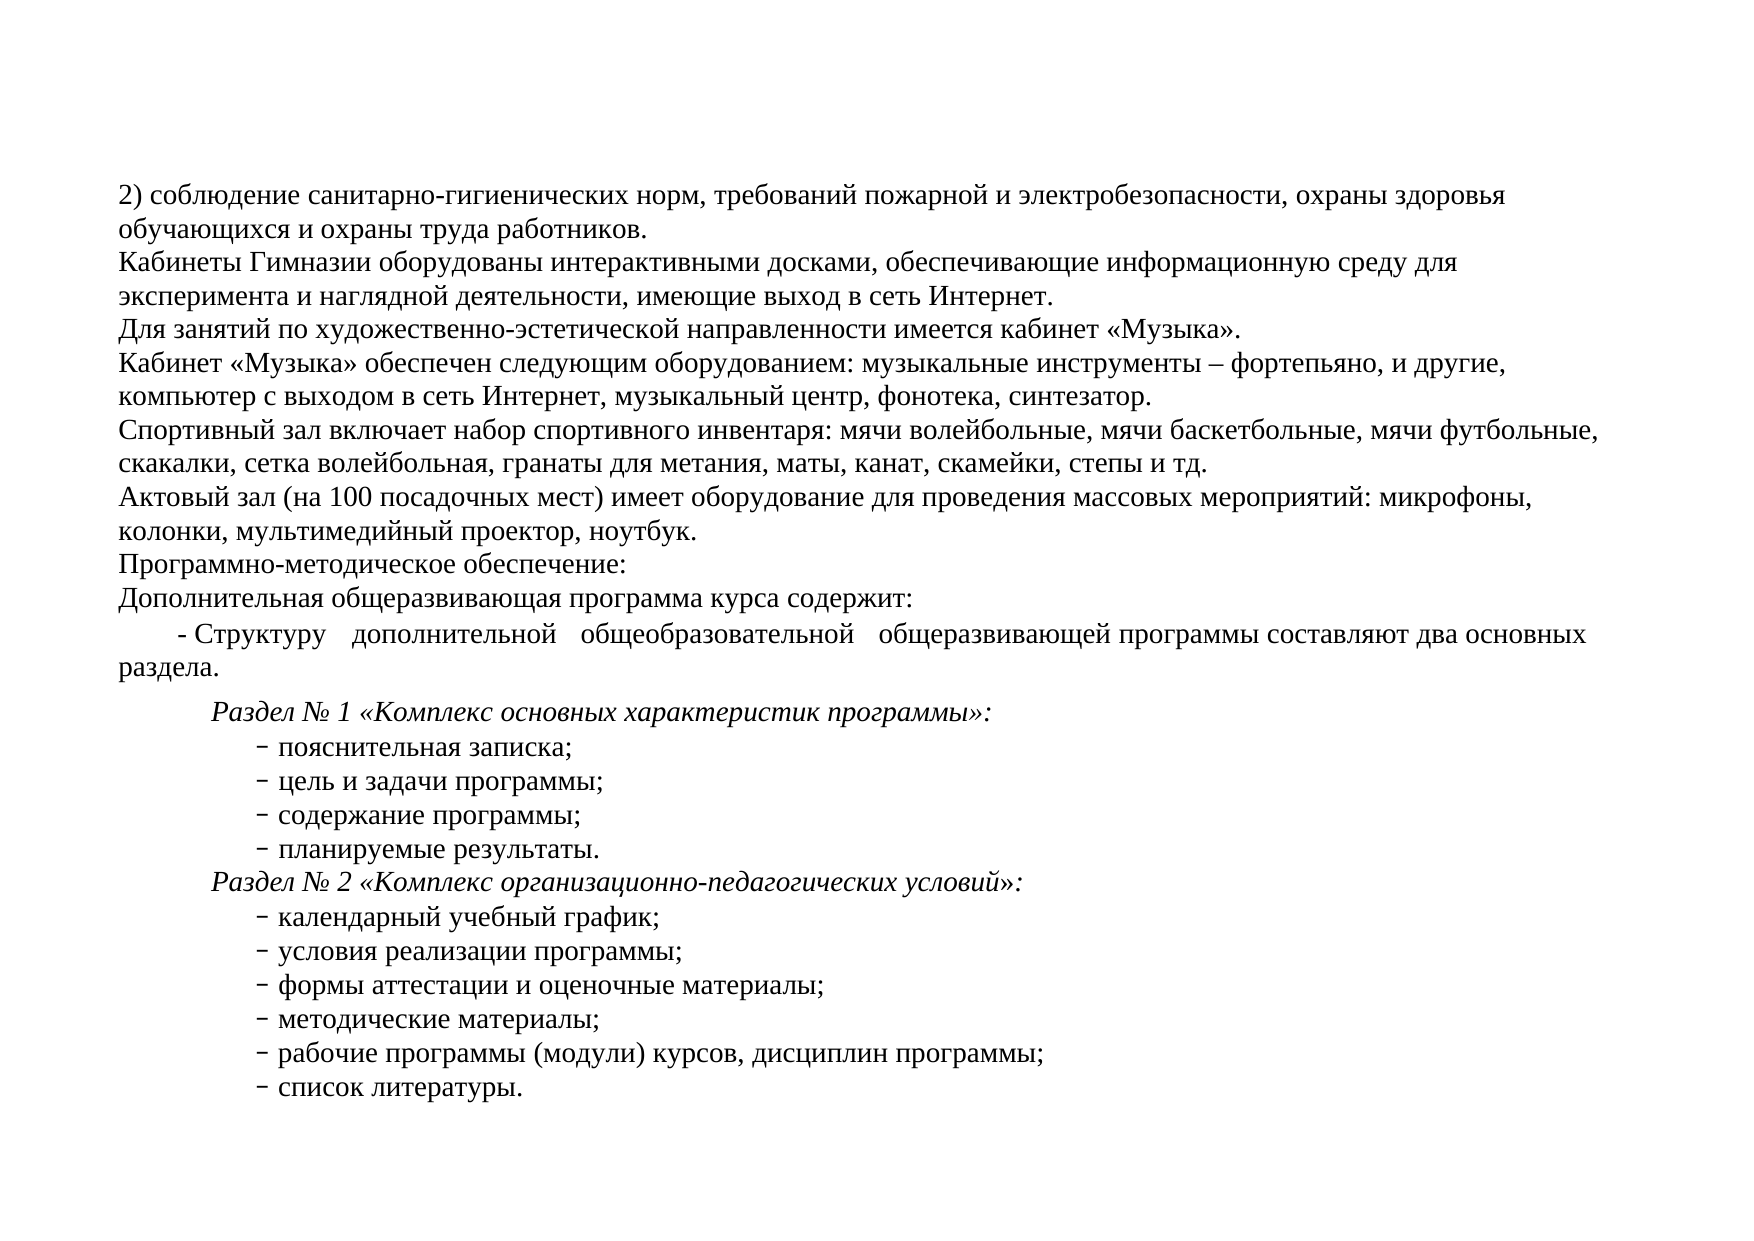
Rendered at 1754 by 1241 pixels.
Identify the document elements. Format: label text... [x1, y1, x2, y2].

text Дополнительная общеразвивающая программа курса содержит: [118, 580, 1636, 613]
text Раздел № 1 «Комплекс основных характеристик программы»: [211, 695, 1636, 728]
text − условия реализации программы; [255, 933, 1636, 967]
text − список литературы. [255, 1069, 1636, 1104]
text − содержание программы; [255, 797, 1636, 831]
text − планируемые результаты. [255, 831, 1636, 866]
text - Структуру дополнительной общеобразовательной общеразвивающей программы составляют два основных раздела. [118, 616, 1622, 683]
text Кабинеты Гимназии оборудованы интерактивными досками, обеспечивающие информационную среду для эксперимента и наглядной деятельности, имеющие выход в сеть Интернет. [118, 244, 1636, 311]
text − формы аттестации и оценочные материалы; [255, 967, 1636, 1001]
text Программно-методическое обеспечение: [118, 546, 1636, 580]
text Раздел № 2 «Комплекс организационно-педагогических условий»: [211, 866, 1636, 898]
text − рабочие программы (модули) курсов, дисциплин программы; [255, 1035, 1636, 1069]
text − методические материалы; [255, 1001, 1636, 1035]
text Для занятий по художественно-эстетической направленности имеется кабинет «Музыка». [118, 311, 1636, 345]
text Кабинет «Музыка» обеспечен следующим оборудованием: музыкальные инструменты – фортепьяно, и другие, компьютер с выходом в сеть Интернет, музыкальный центр, фонотека, синтезатор. [118, 345, 1636, 412]
text Актовый зал (на 100 посадочных мест) имеет оборудование для проведения массовых мероприятий: микрофоны, колонки, мультимедийный проектор, ноутбук. [118, 479, 1636, 546]
text 2) соблюдение санитарно-гигиенических норм, требований пожарной и электробезопасности, охраны здоровья обучающихся и охраны труда работников. [118, 177, 1636, 244]
text − календарный учебный график; [255, 898, 1636, 933]
text − цель и задачи программы; [255, 763, 1636, 797]
text − пояснительная записка; [255, 728, 1636, 763]
text Спортивный зал включает набор спортивного инвентаря: мячи волейбольные, мячи баскетбольные, мячи футбольные, скакалки, сетка волейбольная, гранаты для метания, маты, канат, скамейки, степы и тд. [118, 412, 1636, 479]
